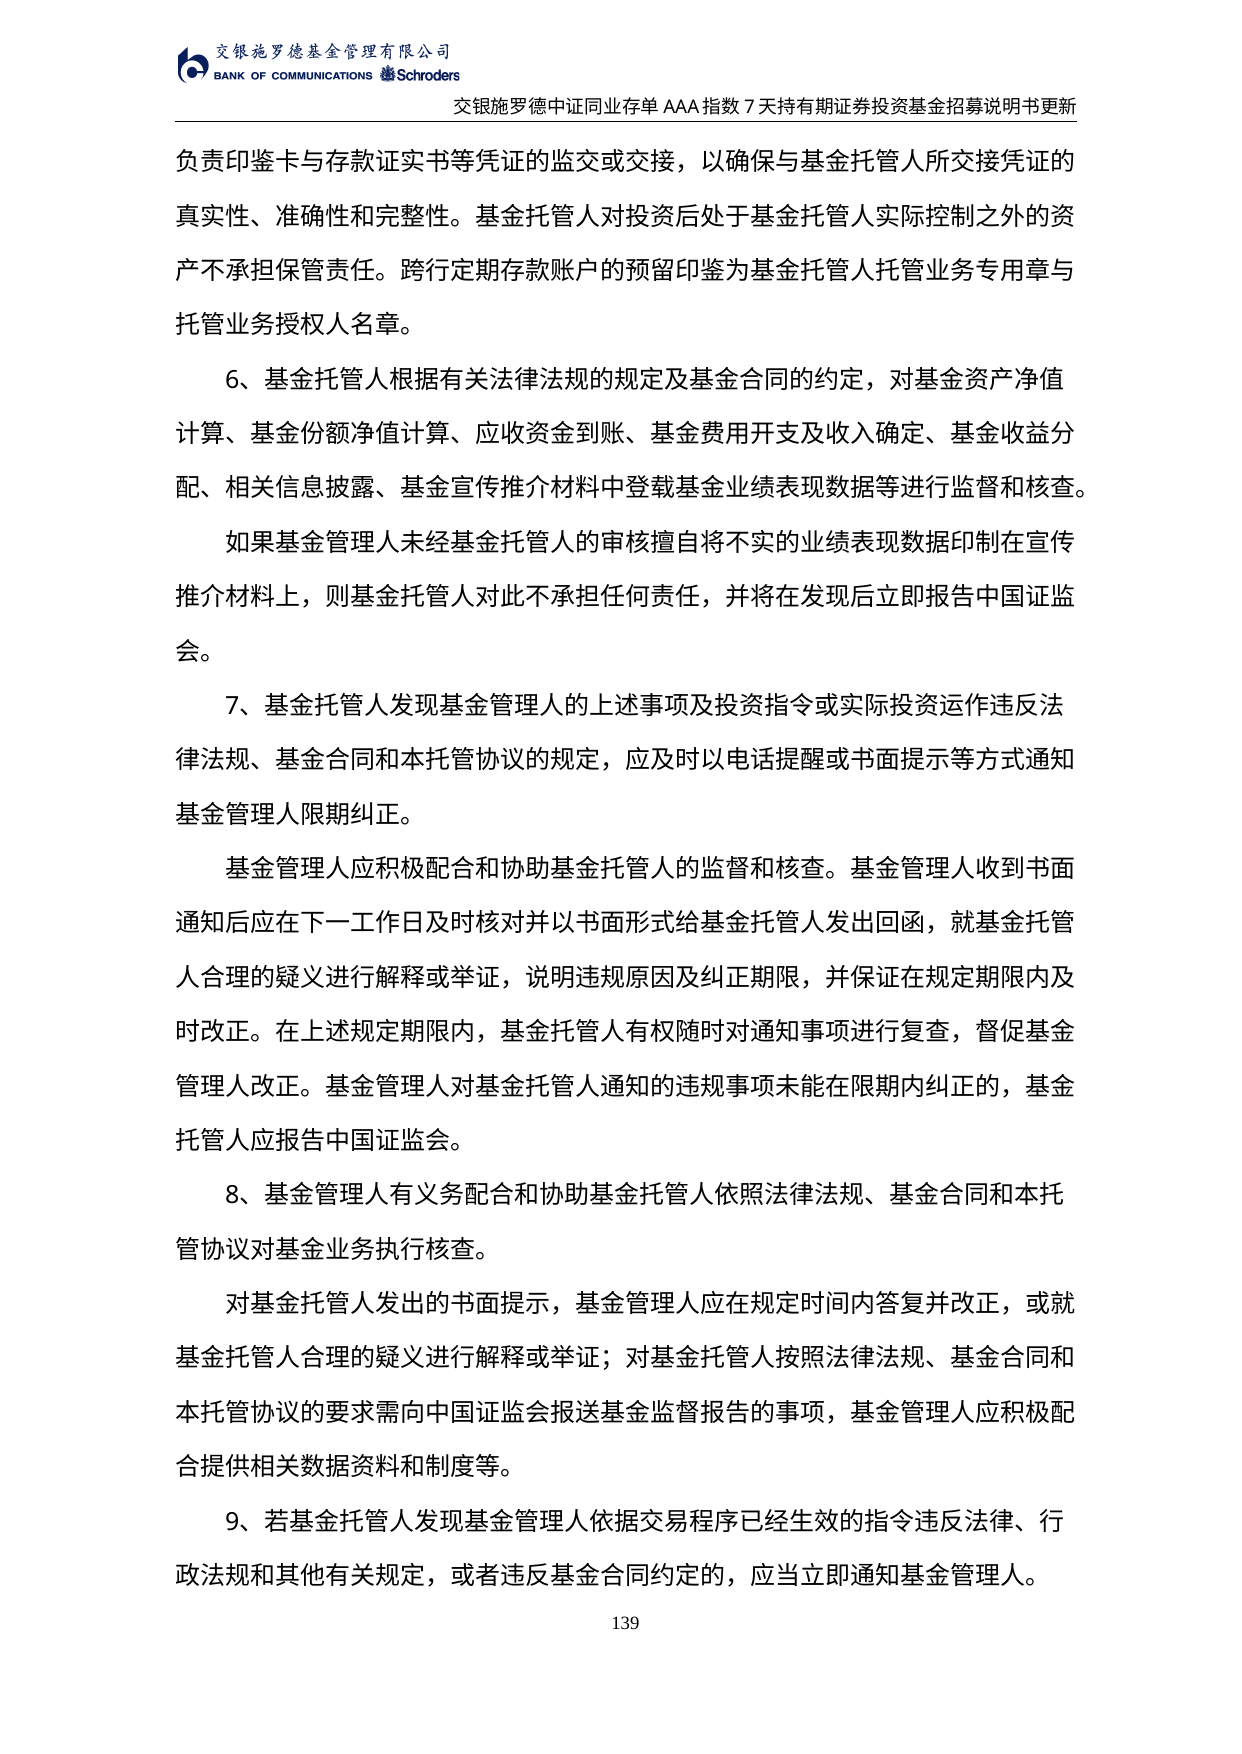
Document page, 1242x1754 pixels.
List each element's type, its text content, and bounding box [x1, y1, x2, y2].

text 7、基金托管人发现基金管理人的上述事项及投资指令或实际投资运作违反法律法规、基金合同和本托管协议的规定，应及时以电话提醒或书面提示等方式通知基金管理人限期纠正。 [175, 685, 1077, 830]
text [175, 142, 1077, 341]
text 基金管理人应积极配合和协助基金托管人的监督和核查。基金管理人收到书面通知后应在下一工作日及时核对并以书面形式给基金托管人发出回函，就基金托管人合理的疑义进行解释或举证，说明违规原因及纠正期限，并保证在规定期限内及时改正。在上述规定期限内，基金托管人有权随时对通知事项进行复查，督促基金管理人改正。基金管理人对基金托管人通知的违规事项未能在限期内纠正的，基金托管人应报告中国证监会。 [175, 848, 1077, 1157]
text 6、基金托管人根据有关法律法规的规定及基金合同的约定，对基金资产净值计算、基金份额净值计算、应收资金到账、基金费用开支及收入确定、基金收益分配、相关信息披露、基金宣传推介材料中登载基金业绩表现数据等进行监督和核查。 [175, 359, 1077, 504]
text 8、基金管理人有义务配合和协助基金托管人依照法律法规、基金合同和本托管协议对基金业务执行核查。 [175, 1175, 1077, 1265]
text 9、若基金托管人发现基金管理人依据交易程序已经生效的指令违反法律、行政法规和其他有关规定，或者违反基金合同约定的，应当立即通知基金管理人。 [175, 1501, 1077, 1592]
text 如果基金管理人未经基金托管人的审核擅自将不实的业绩表现数据印制在宣传推介材料上，则基金托管人对此不承担任何责任，并将在发现后立即报告中国证监会。 [175, 522, 1077, 667]
picture [178, 43, 460, 83]
text 对基金托管人发出的书面提示，基金管理人应在规定时间内答复并改正，或就基金托管人合理的疑义进行解释或举证；对基金托管人按照法律法规、基金合同和本托管协议的要求需向中国证监会报送基金监督报告的事项，基金管理人应积极配合提供相关数据资料和制度等。 [175, 1283, 1077, 1483]
